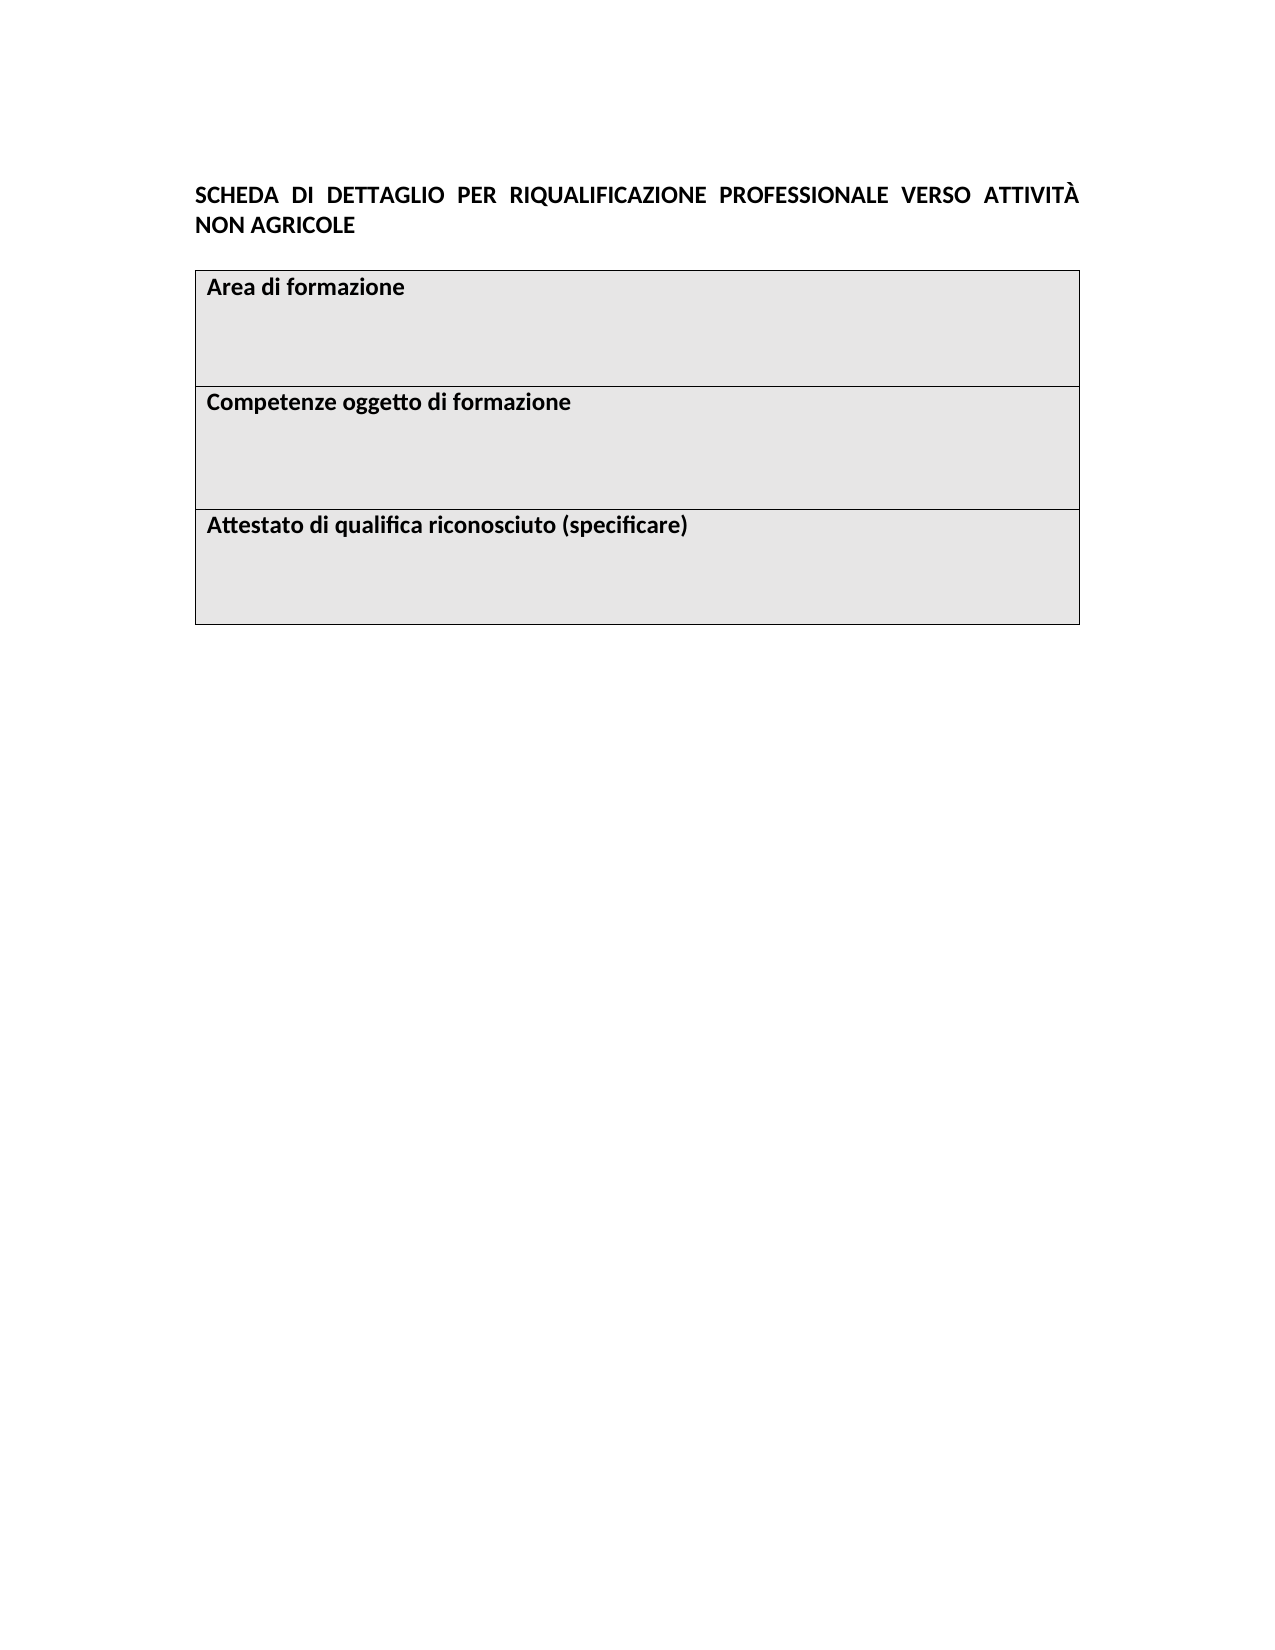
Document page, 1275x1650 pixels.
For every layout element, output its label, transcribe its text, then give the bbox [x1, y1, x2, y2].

table_header Area di formazione [196, 271, 1079, 386]
text SCHEDA DI DETTAGLIO PER RIQUALIFICAZIONE PROFESSIONALE VERSO ATTIVITÀ NON AGRICOLE [195, 179, 1080, 240]
table_cell Competenze oggetto di formazione [196, 387, 1079, 509]
table_cell Attestato di qualifica riconosciuto (specificare) [196, 510, 1079, 624]
